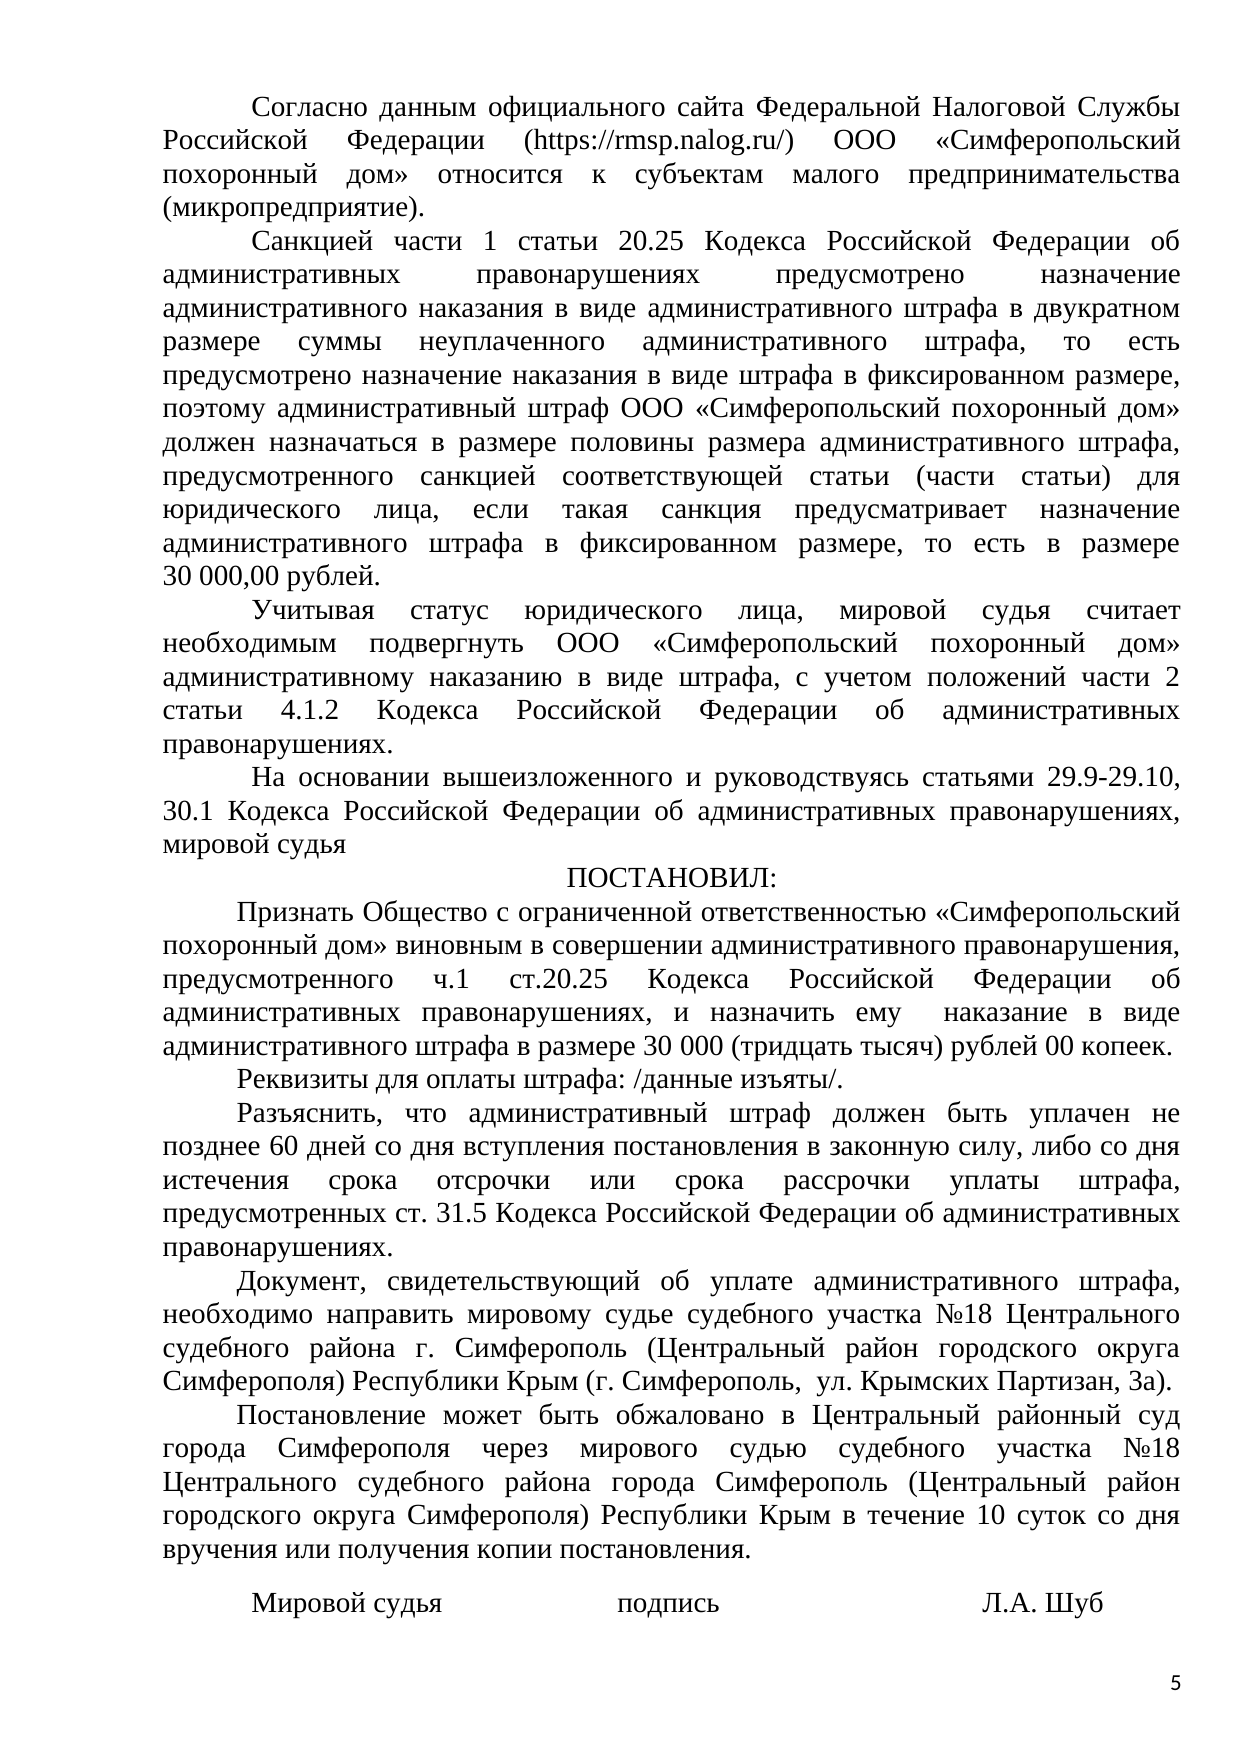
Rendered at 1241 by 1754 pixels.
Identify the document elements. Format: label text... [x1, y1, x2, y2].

text Учитывая статус юридического лица, мировой судья считает необходимым подвергнуть ООО «Симферопольский похоронный дом» административному наказанию в виде штрафа, с учетом положений части 2 статьи 4.1.2 Кодекса Российской Федерации об административных правонарушениях. [162, 592, 1181, 759]
text Признать Общество с ограниченной ответственностью «Симферопольский похоронный дом» виновным в совершении административного правонарушения, предусмотренного ч.1 ст.20.25 Кодекса Российской Федерации об административных правонарушениях, и назначить ему наказание в виде административного штрафа в размере 30 000 (тридцать тысяч) рублей 00 копеек. [162, 894, 1181, 1061]
text Мировой судья подпись Л.А. Шуб [162, 1585, 1181, 1619]
text Санкцией части 1 статьи 20.25 Кодекса Российской Федерации об административных правонарушениях предусмотрено назначение административного наказания в виде административного штрафа в двукратном размере суммы неуплаченного административного штрафа, то есть предусмотрено назначение наказания в виде штрафа в фиксированном размере, поэтому административный штраф ООО «Симферопольский похоронный дом» должен назначаться в размере половины размера административного штрафа, предусмотренного санкцией соответствующей статьи (части статьи) для юридического лица, если такая санкция предусматривает назначение административного штрафа в фиксированном размере, то есть в размере 30 000,00 рублей. [162, 223, 1181, 592]
text Реквизиты для оплаты штрафа: /данные изъяты/. [162, 1061, 1181, 1095]
text На основании вышеизложенного и руководствуясь статьями 29.9-29.10, 30.1 Кодекса Российской Федерации об административных правонарушениях, мировой судья [162, 759, 1181, 860]
text Постановление может быть обжаловано в Центральный районный суд города Симферополя через мирового судью судебного участка №18 Центрального судебного района города Симферополь (Центральный район городского округа Симферополя) Республики Крым в течение 10 суток со дня вручения или получения копии постановления. [162, 1397, 1181, 1564]
text ПОСТАНОВИЛ: [162, 860, 1181, 894]
text Разъяснить, что административный штраф должен быть уплачен не позднее 60 дней со дня вступления постановления в законную силу, либо со дня истечения срока отсрочки или срока рассрочки уплаты штрафа, предусмотренных ст. 31.5 Кодекса Российской Федерации об административных правонарушениях. [162, 1095, 1181, 1263]
text Согласно данным официального сайта Федеральной Налоговой Службы Российской Федерации (https://rmsp.nalog.ru/) ООО «Симферопольский похоронный дом» относится к субъектам малого предпринимательства (микропредприятие). [162, 89, 1181, 223]
text Документ, свидетельствующий об уплате административного штрафа, необходимо направить мировому судье судебного участка №18 Центрального судебного района г. Симферополь (Центральный район городского округа Симферополя) Республики Крым (г. Симферополь, ул. Крымских Партизан, 3а). [162, 1263, 1181, 1397]
